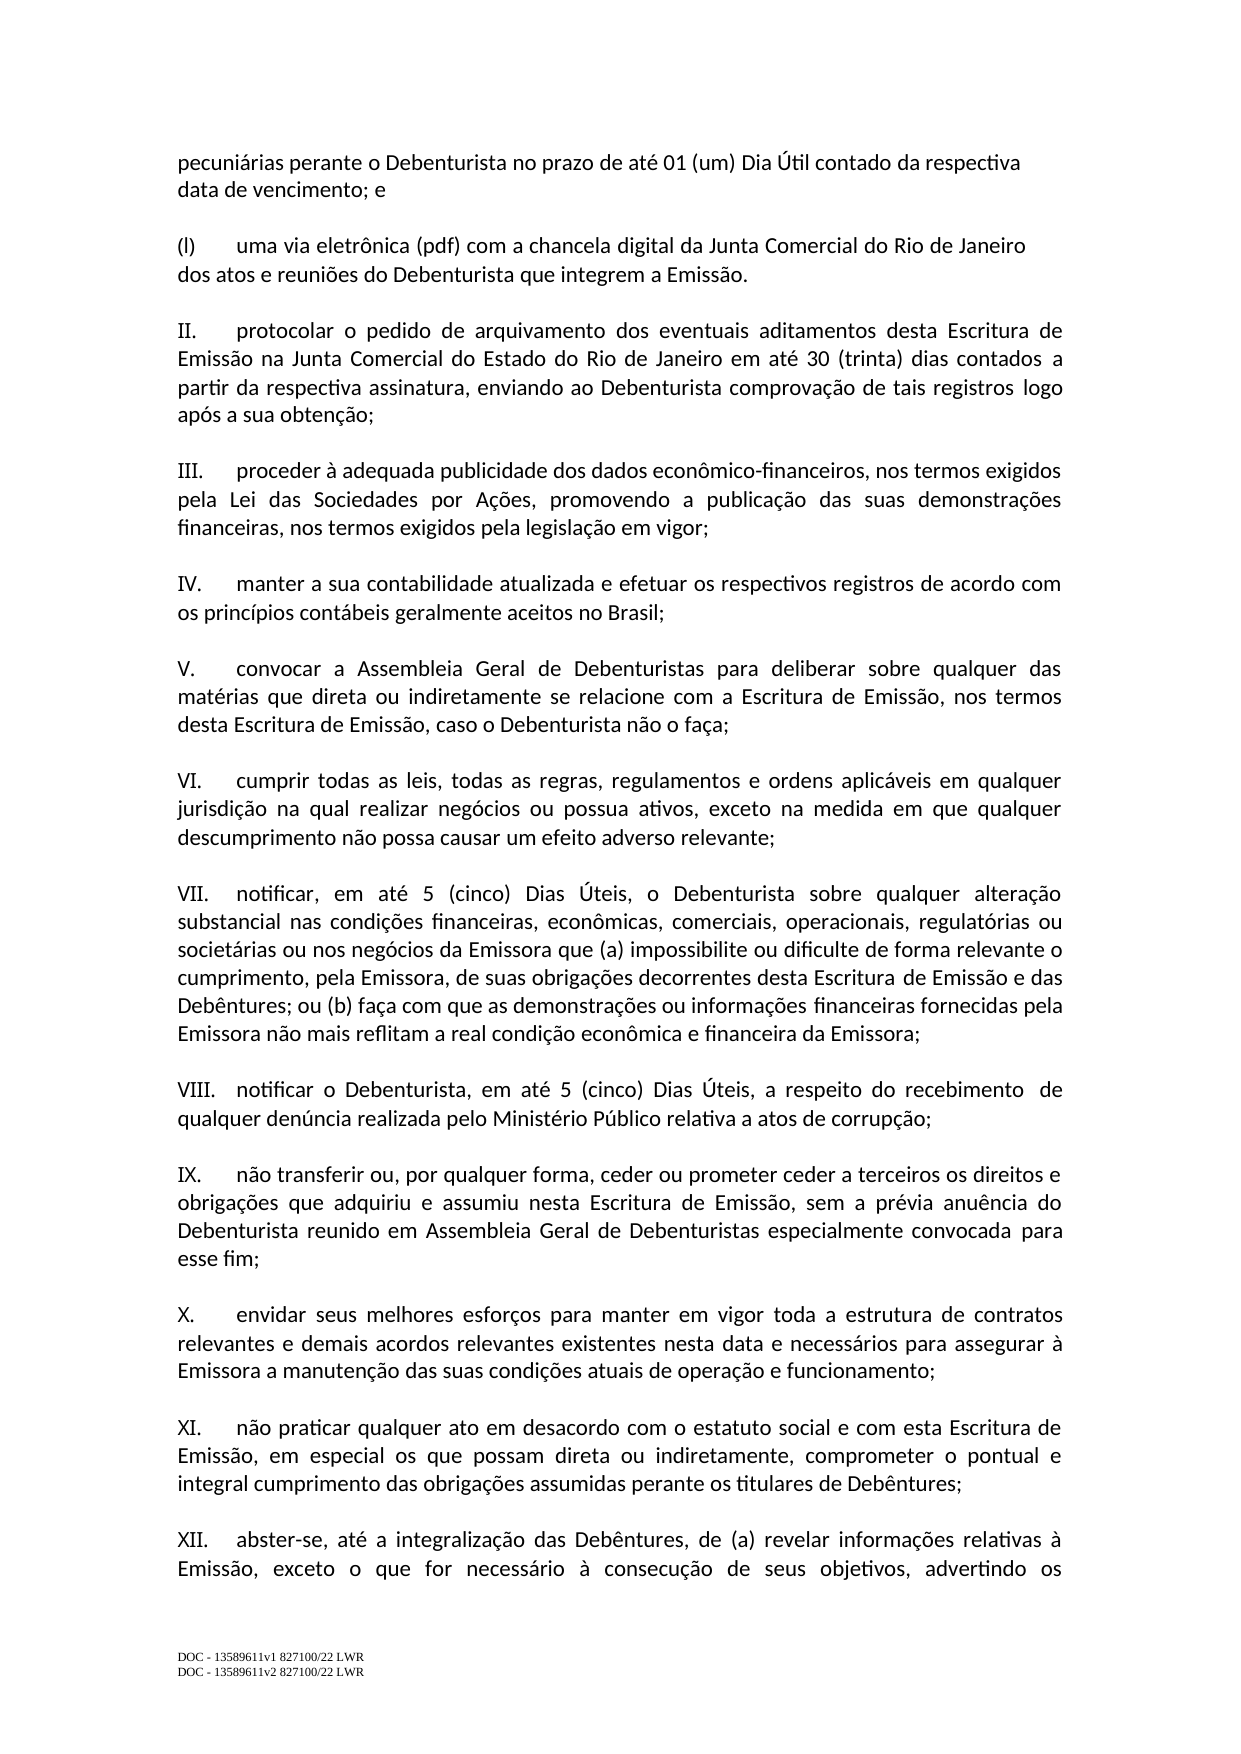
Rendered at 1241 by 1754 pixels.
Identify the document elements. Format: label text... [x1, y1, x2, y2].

list uma via eletrônica (pdf) com a chancela digital da Junta Comercial do Rio de Janeiro dos atos e reuniões do Debenturista que integrem a Emissão. [177, 232, 1063, 288]
text pecuniárias perante o Debenturista no prazo de até 01 (um) Dia Útil contado da respectiva data de vencimento; e [177, 148, 1063, 204]
list notificar o Debenturista, em até 5 (cinco) Dias Úteis, a respeito do recebimento de qualquer denúncia realizada pelo Ministério Público relativa a atos de corrupção; [177, 1075, 1063, 1132]
list manter a sua contabilidade atualizada e efetuar os respectivos registros de acordo com os princípios contábeis geralmente aceitos no Brasil; [177, 569, 1063, 626]
list cumprir todas as leis, todas as regras, regulamentos e ordens aplicáveis em qualquer jurisdição na qual realizar negócios ou possua ativos, exceto na medida em que qualquer descumprimento não possa causar um efeito adverso relevante; [177, 766, 1063, 851]
list convocar a Assembleia Geral de Debenturistas para deliberar sobre qualquer das matérias que direta ou indiretamente se relacione com a Escritura de Emissão, nos termos desta Escritura de Emissão, caso o Debenturista não o faça; [177, 654, 1063, 738]
list não transferir ou, por qualquer forma, ceder ou prometer ceder a terceiros os direitos e obrigações que adquiriu e assumiu nesta Escritura de Emissão, sem a prévia anuência do Debenturista reunido em Assembleia Geral de Debenturistas especialmente convocada para esse fim; [177, 1160, 1063, 1272]
list envidar seus melhores esforços para manter em vigor toda a estrutura de contratos relevantes e demais acordos relevantes existentes nesta data e necessários para assegurar à Emissora a manutenção das suas condições atuais de operação e funcionamento; [177, 1300, 1063, 1385]
list notificar, em até 5 (cinco) Dias Úteis, o Debenturista sobre qualquer alteração substancial nas condições financeiras, econômicas, comerciais, operacionais, regulatórias ou societárias ou nos negócios da Emissora que (a) impossibilite ou dificulte de forma relevante o cumprimento, pela Emissora, de suas obrigações decorrentes desta Escritura de Emissão e das Debêntures; ou (b) faça com que as demonstrações ou informações financeiras fornecidas pela Emissora não mais reflitam a real condição econômica e financeira da Emissora; [177, 879, 1063, 1047]
list protocolar o pedido de arquivamento dos eventuais aditamentos desta Escritura de Emissão na Junta Comercial do Estado do Rio de Janeiro em até 30 (trinta) dias contados a partir da respectiva assinatura, enviando ao Debenturista comprovação de tais registros logo após a sua obtenção; [177, 316, 1063, 429]
list proceder à adequada publicidade dos dados econômico-financeiros, nos termos exigidos pela Lei das Sociedades por Ações, promovendo a publicação das suas demonstrações financeiras, nos termos exigidos pela legislação em vigor; [177, 457, 1063, 541]
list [177, 1525, 1063, 1582]
list não praticar qualquer ato em desacordo com o estatuto social e com esta Escritura de Emissão, em especial os que possam direta ou indiretamente, comprometer o pontual e integral cumprimento das obrigações assumidas perante os titulares de Debêntures; [177, 1413, 1063, 1497]
